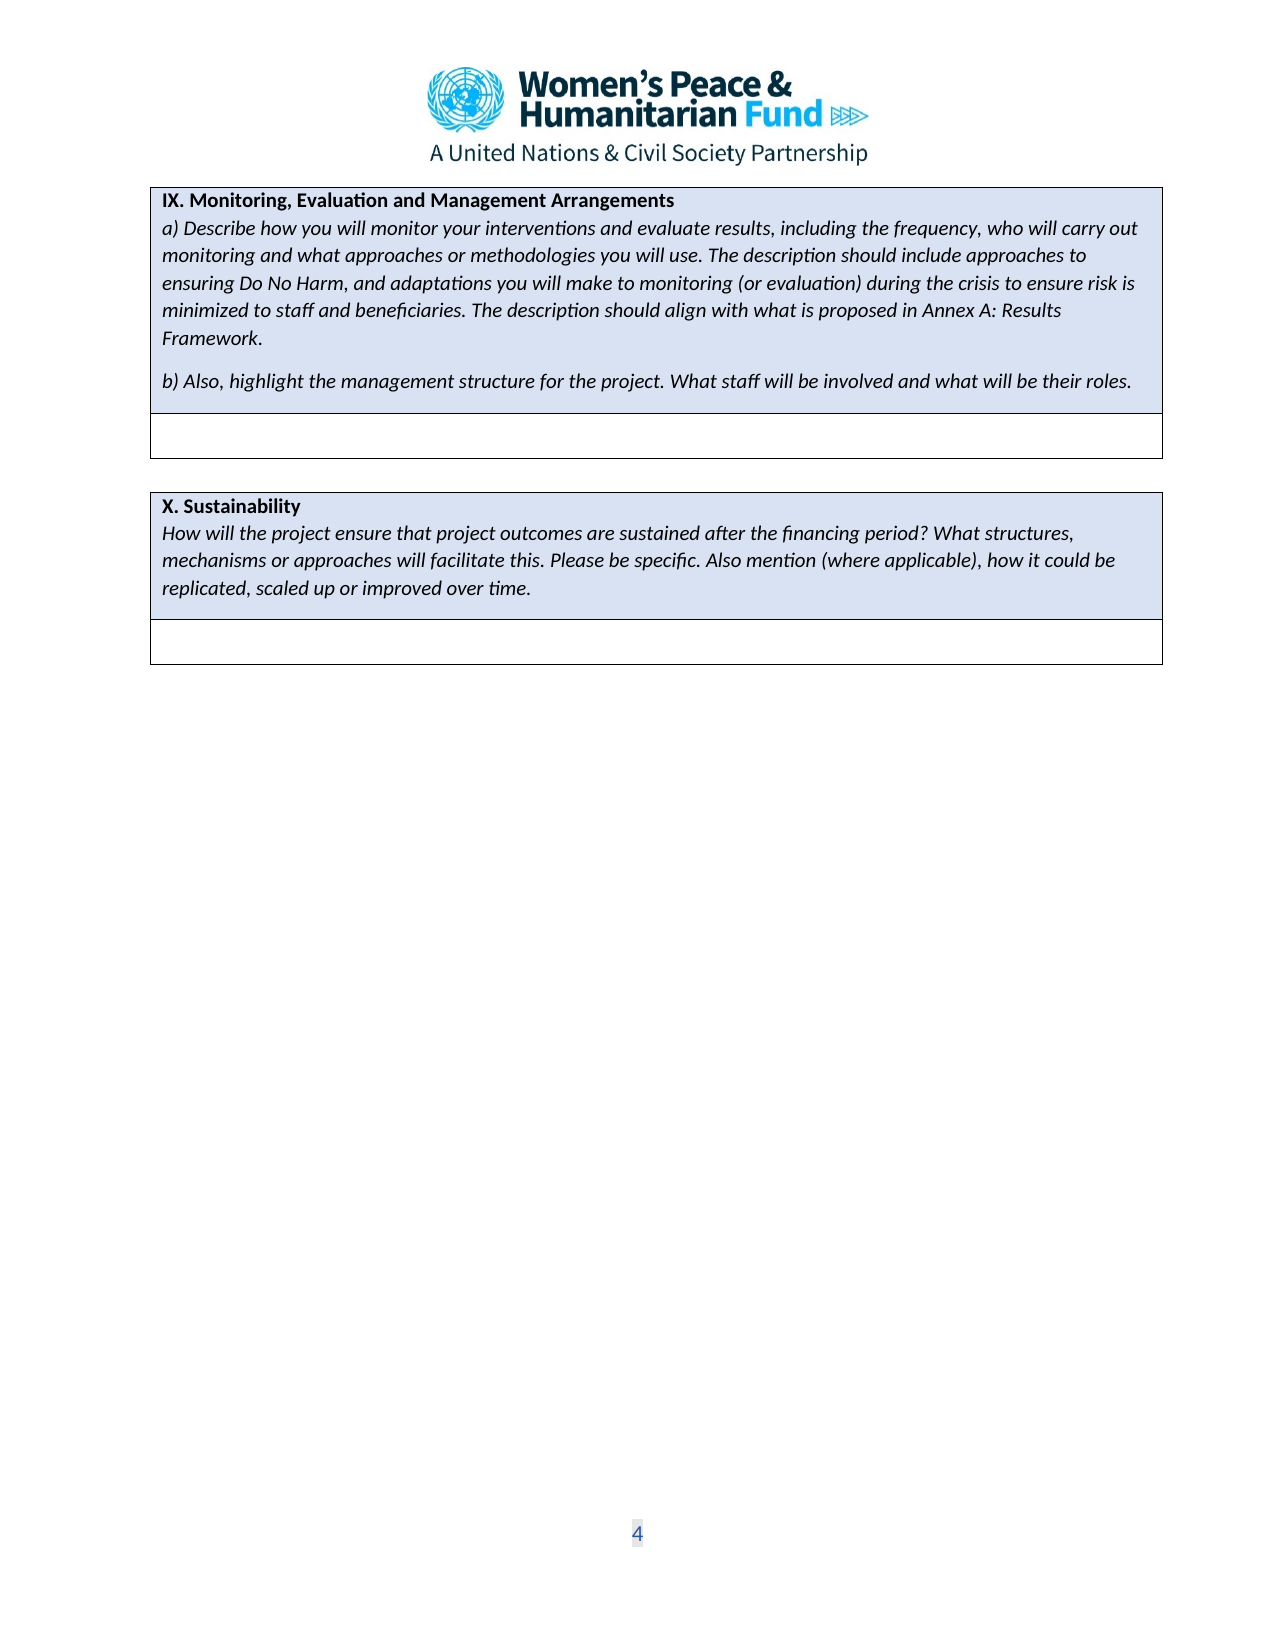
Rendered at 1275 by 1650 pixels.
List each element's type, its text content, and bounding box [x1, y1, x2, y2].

table_header X. Sustainability How will the project ensure that project outcomes are sustained after the financing period? What structures, mechanisms or approaches will facilitate this. Please be specific. Also mention (where applicable), how it could be replicated, scaled up or improved over time. [151, 493, 1162, 619]
picture [427, 67, 869, 166]
table_header IX. Monitoring, Evaluation and Management Arrangements a) Describe how you will monitor your interventions and evaluate results, including the frequency, who will carry out monitoring and what approaches or methodologies you will use. The description should include approaches to ensuring Do No Harm, and adaptations you will make to monitoring (or evaluation) during the crisis to ensure risk is minimized to staff and beneficiaries. The description should align with what is proposed in Annex A: Results Framework. b) Also, highlight the management structure for the project. What staff will be involved and what will be their roles. [151, 188, 1162, 413]
table_cell [151, 414, 1162, 458]
table_cell [151, 620, 1162, 664]
